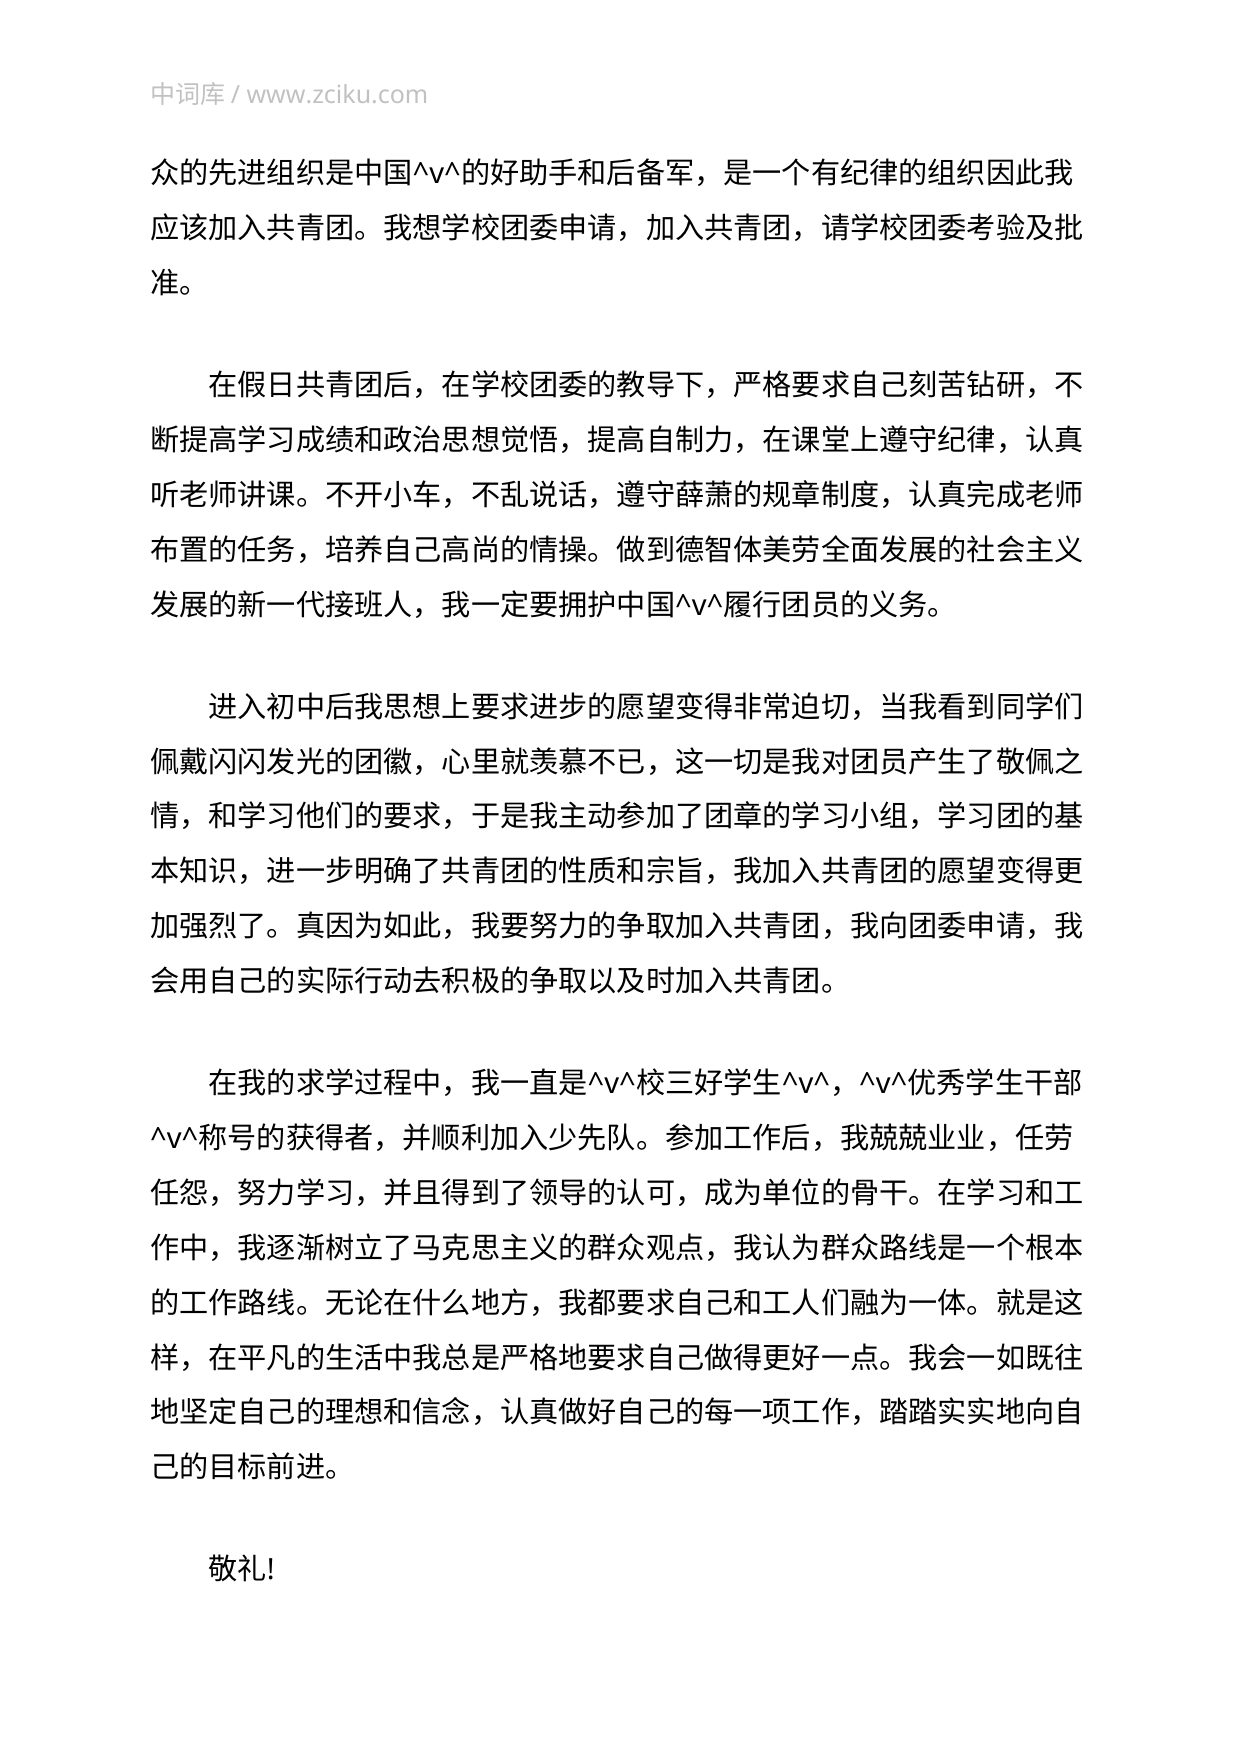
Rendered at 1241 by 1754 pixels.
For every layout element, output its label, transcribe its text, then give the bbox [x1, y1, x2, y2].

text 在我的求学过程中，我一直是^v^校三好学生^v^，^v^优秀学生干部^v^称号的获得者，并顺利加入少先队。参加工作后，我兢兢业业，任劳任怨，努力学习，并且得到了领导的认可，成为单位的骨干。在学习和工作中，我逐渐树立了马克思主义的群众观点，我认为群众路线是一个根本的工作路线。无论在什么地方，我都要求自己和工人们融为一体。就是这样，在平凡的生活中我总是严格地要求自己做得更好一点。我会一如既往地坚定自己的理想和信念，认真做好自己的每一项工作，踏踏实实地向自己的目标前进。 [150, 1059, 1090, 1486]
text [150, 150, 1090, 302]
text 进入初中后我思想上要求进步的愿望变得非常迫切，当我看到同学们佩戴闪闪发光的团徽，心里就羡慕不已，这一切是我对团员产生了敬佩之情，和学习他们的要求，于是我主动参加了团章的学习小组，学习团的基本知识，进一步明确了共青团的性质和宗旨，我加入共青团的愿望变得更加强烈了。真因为如此，我要努力的争取加入共青团，我向团委申请，我会用自己的实际行动去积极的争取以及时加入共青团。 [150, 683, 1090, 1000]
text 在假日共青团后，在学校团委的教导下，严格要求自己刻苦钻研，不断提高学习成绩和政治思想觉悟，提高自制力，在课堂上遵守纪律，认真听老师讲课。不开小车，不乱说话，遵守薛萧的规章制度，认真完成老师布置的任务，培养自己高尚的情操。做到德智体美劳全面发展的社会主义发展的新一代接班人，我一定要拥护中国^v^履行团员的义务。 [150, 362, 1090, 624]
text 敬礼! [150, 1546, 1090, 1588]
